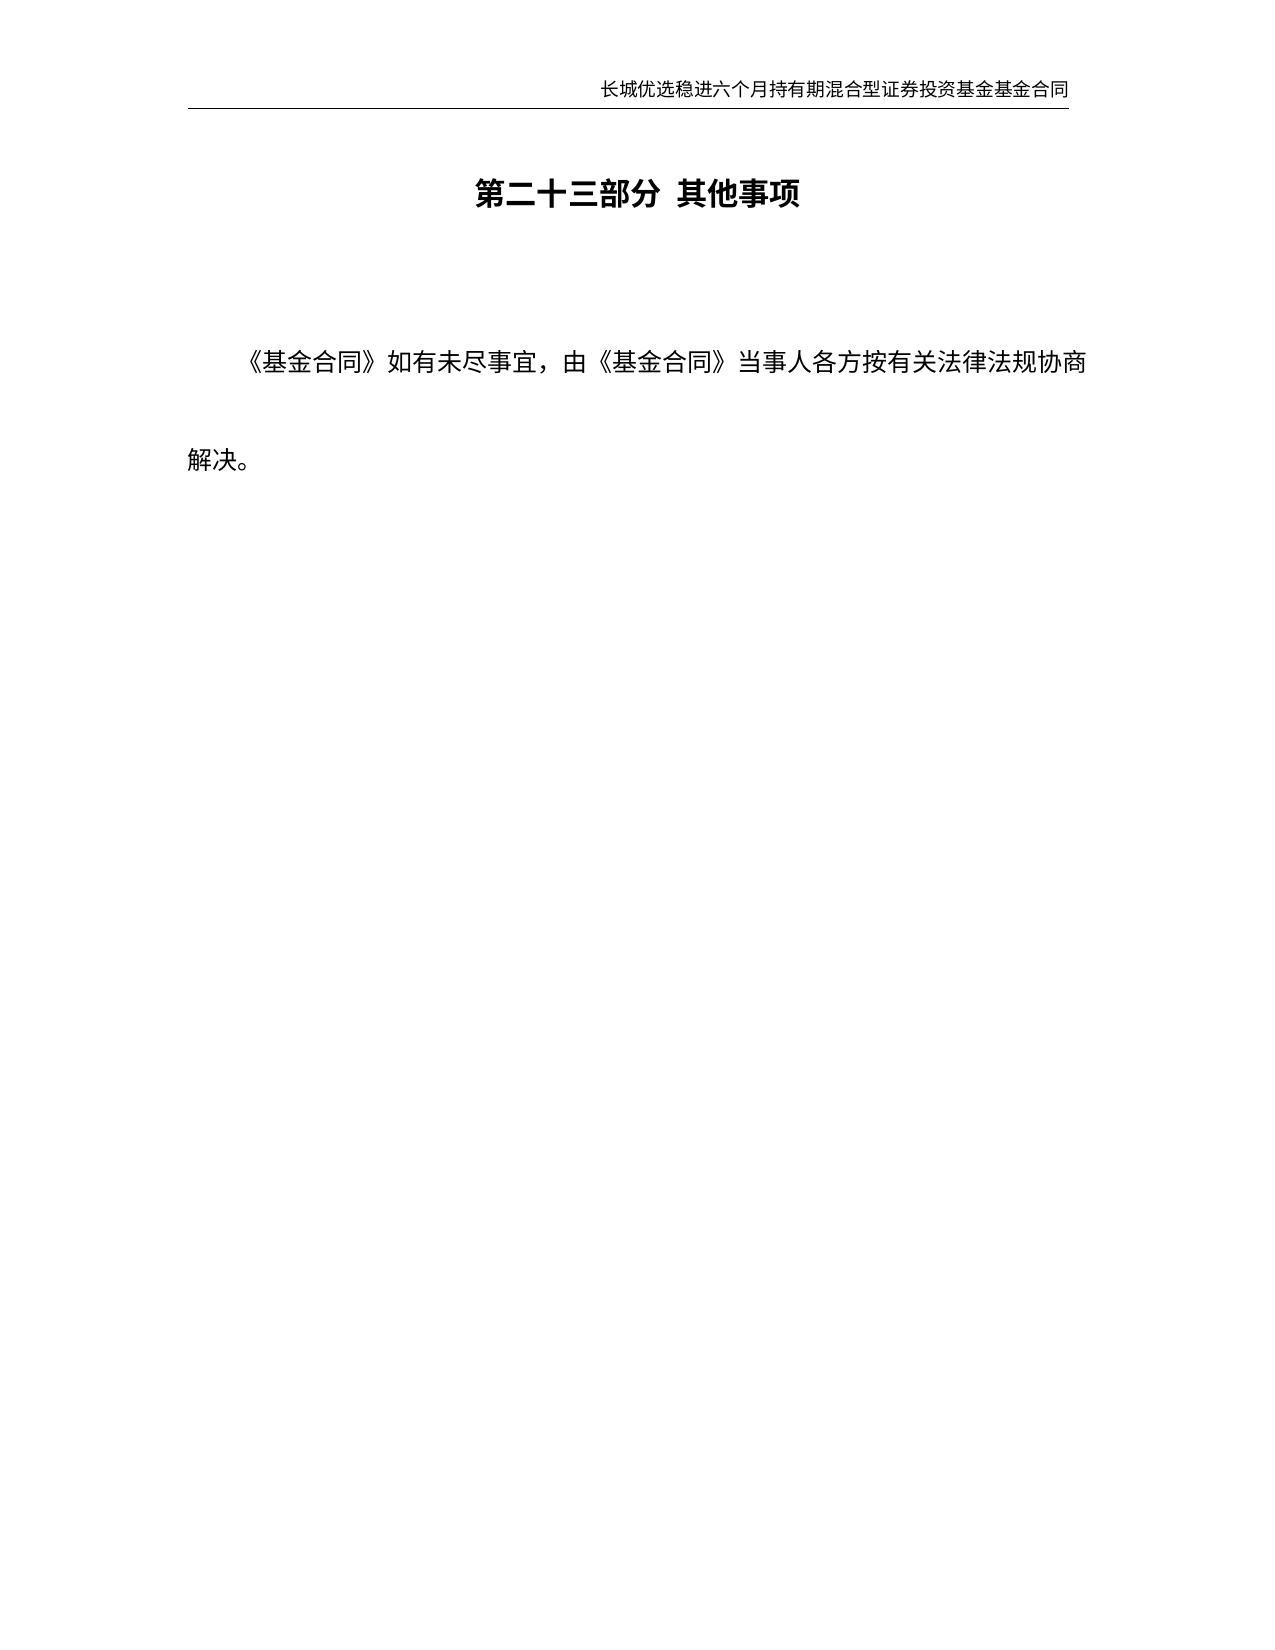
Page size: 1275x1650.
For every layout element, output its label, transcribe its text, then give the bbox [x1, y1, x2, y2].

text 《基金合同》如有未尽事宜，由《基金合同》当事人各方按有关法律法规协商解决。 [187, 328, 1087, 491]
subtitle 第二十三部分 其他事项 [187, 159, 1087, 224]
